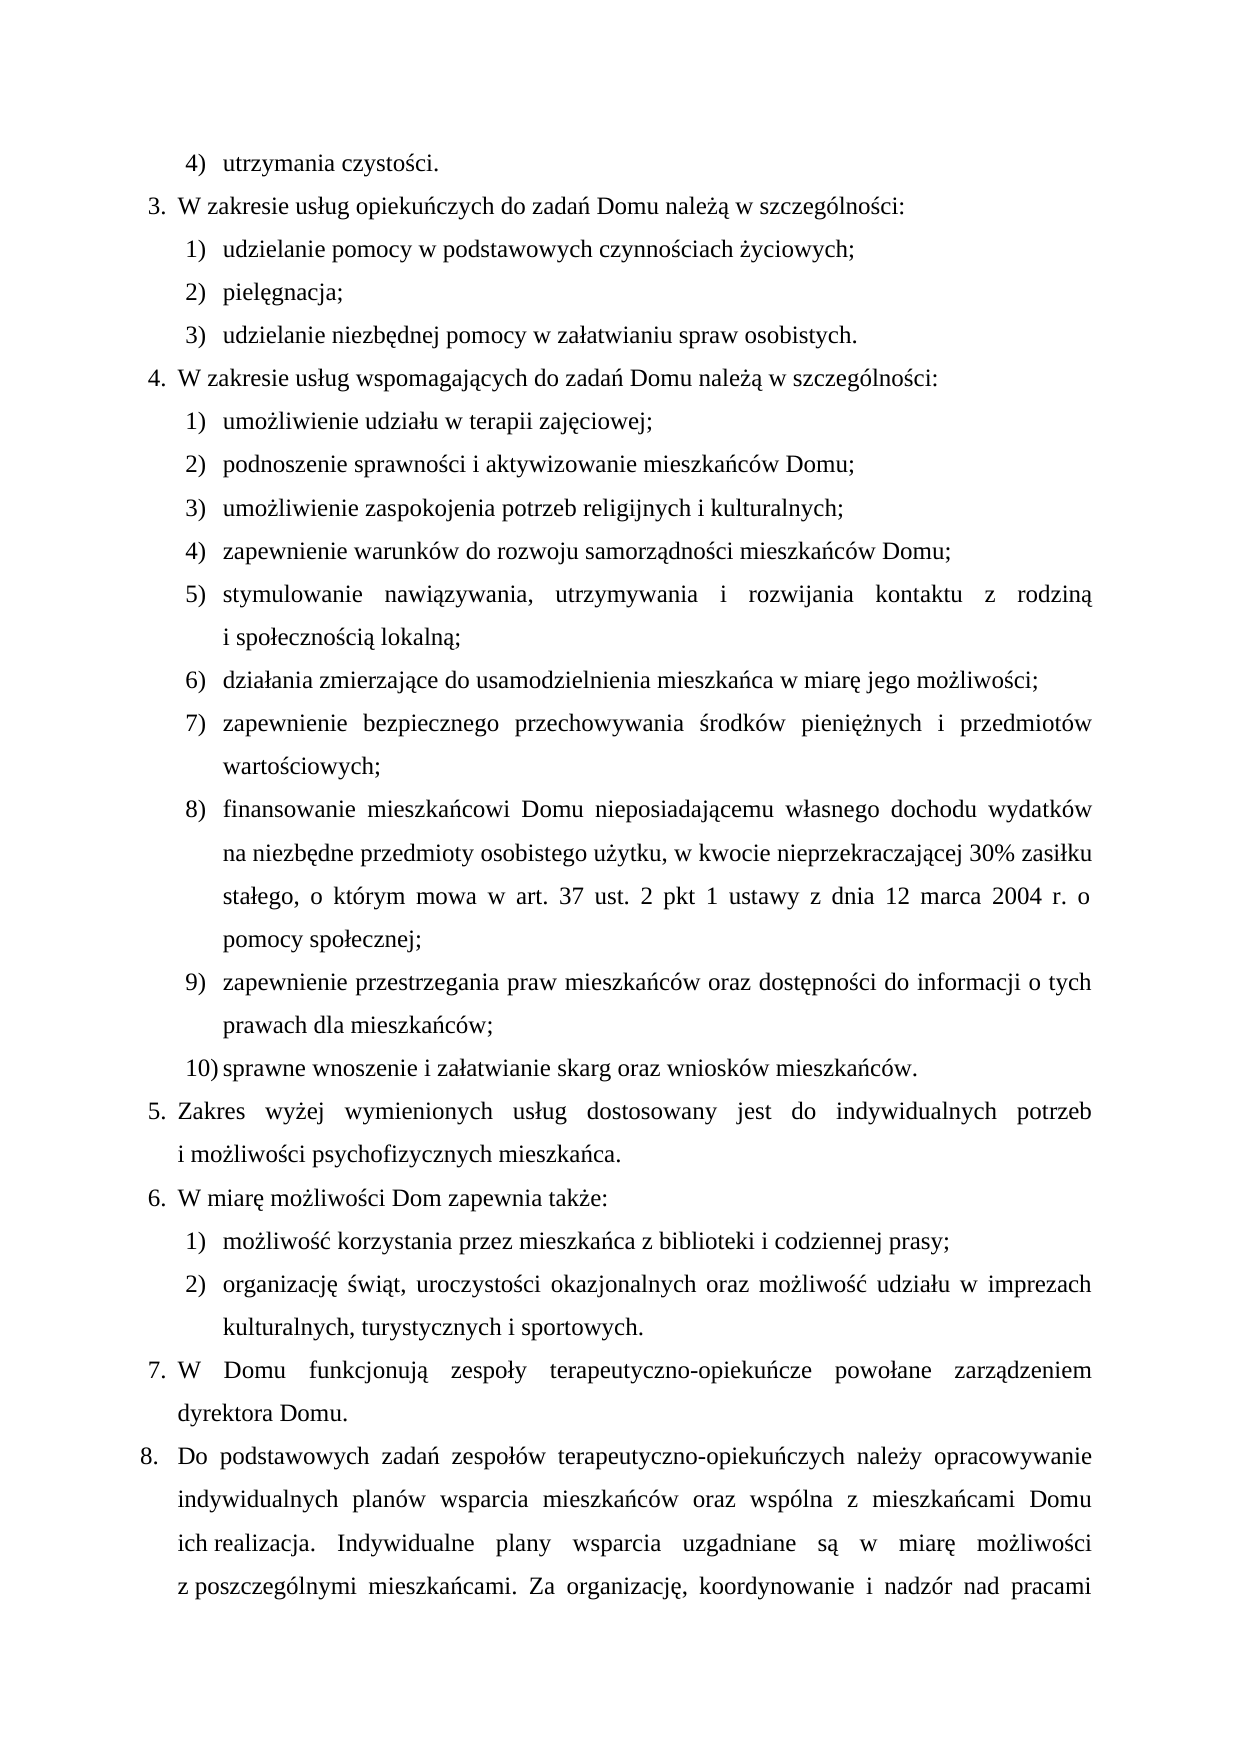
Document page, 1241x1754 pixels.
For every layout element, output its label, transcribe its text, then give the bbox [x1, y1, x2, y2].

list umożliwienie udziału w terapii zajęciowej; [185, 406, 1093, 435]
list możliwość korzystania przez mieszkańca z biblioteki i codziennej prasy; [185, 1226, 1093, 1254]
list zapewnienie przestrzegania praw mieszkańców oraz dostępności do informacji o tych prawach dla mieszkańców; [185, 967, 1093, 1039]
list udzielanie niezbędnej pomocy w załatwianiu spraw osobistych. [185, 320, 1093, 349]
list działania zmierzające do usamodzielnienia mieszkańca w miarę jego możliwości; [185, 665, 1093, 694]
text 5. Zakres wyżej wymienionych usług dostosowany jest do indywidualnych potrzeb i możliwości psychofizycznych mieszkańca. [148, 1096, 1093, 1168]
list zapewnienie bezpiecznego przechowywania środków pieniężnych i przedmiotów wartościowych; [185, 708, 1093, 780]
list umożliwienie zaspokojenia potrzeb religijnych i kulturalnych; [185, 493, 1093, 521]
list zapewnienie warunków do rozwoju samorządności mieszkańców Domu; [185, 536, 1093, 564]
list podnoszenie sprawności i aktywizowanie mieszkańców Domu; [185, 449, 1093, 478]
text 4. W zakresie usług wspomagających do zadań Domu należą w szczególności: [148, 363, 1093, 392]
list sprawne wnoszenie i załatwianie skarg oraz wniosków mieszkańców. [185, 1053, 1093, 1082]
text 7. W Domu funkcjonują zespoły terapeutyczno-opiekuńcze powołane zarządzeniem dyrektora Domu. [148, 1355, 1093, 1427]
list stymulowanie nawiązywania, utrzymywania i rozwijania kontaktu z rodziną i społecznością lokalną; [185, 579, 1093, 651]
list finansowanie mieszkańcowi Domu nieposiadającemu własnego dochodu wydatków na niezbędne przedmioty osobistego użytku, w kwocie nieprzekraczającej 30% zasiłku stałego, o którym mowa w art. 37 ust. 2 pkt 1 ustawy z dnia 12 marca 2004 r. o pomocy społecznej; [185, 794, 1093, 953]
list utrzymania czystości. [185, 148, 1093, 176]
text 6. W miarę możliwości Dom zapewnia także: [148, 1183, 1093, 1211]
list udzielanie pomocy w podstawowych czynnościach życiowych; [185, 234, 1093, 263]
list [140, 1441, 1093, 1599]
text 3. W zakresie usług opiekuńczych do zadań Domu należą w szczególności: [148, 191, 1093, 219]
list pielęgnacja; [185, 277, 1093, 306]
list organizację świąt, uroczystości okazjonalnych oraz możliwość udziału w imprezach kulturalnych, turystycznych i sportowych. [185, 1269, 1093, 1341]
